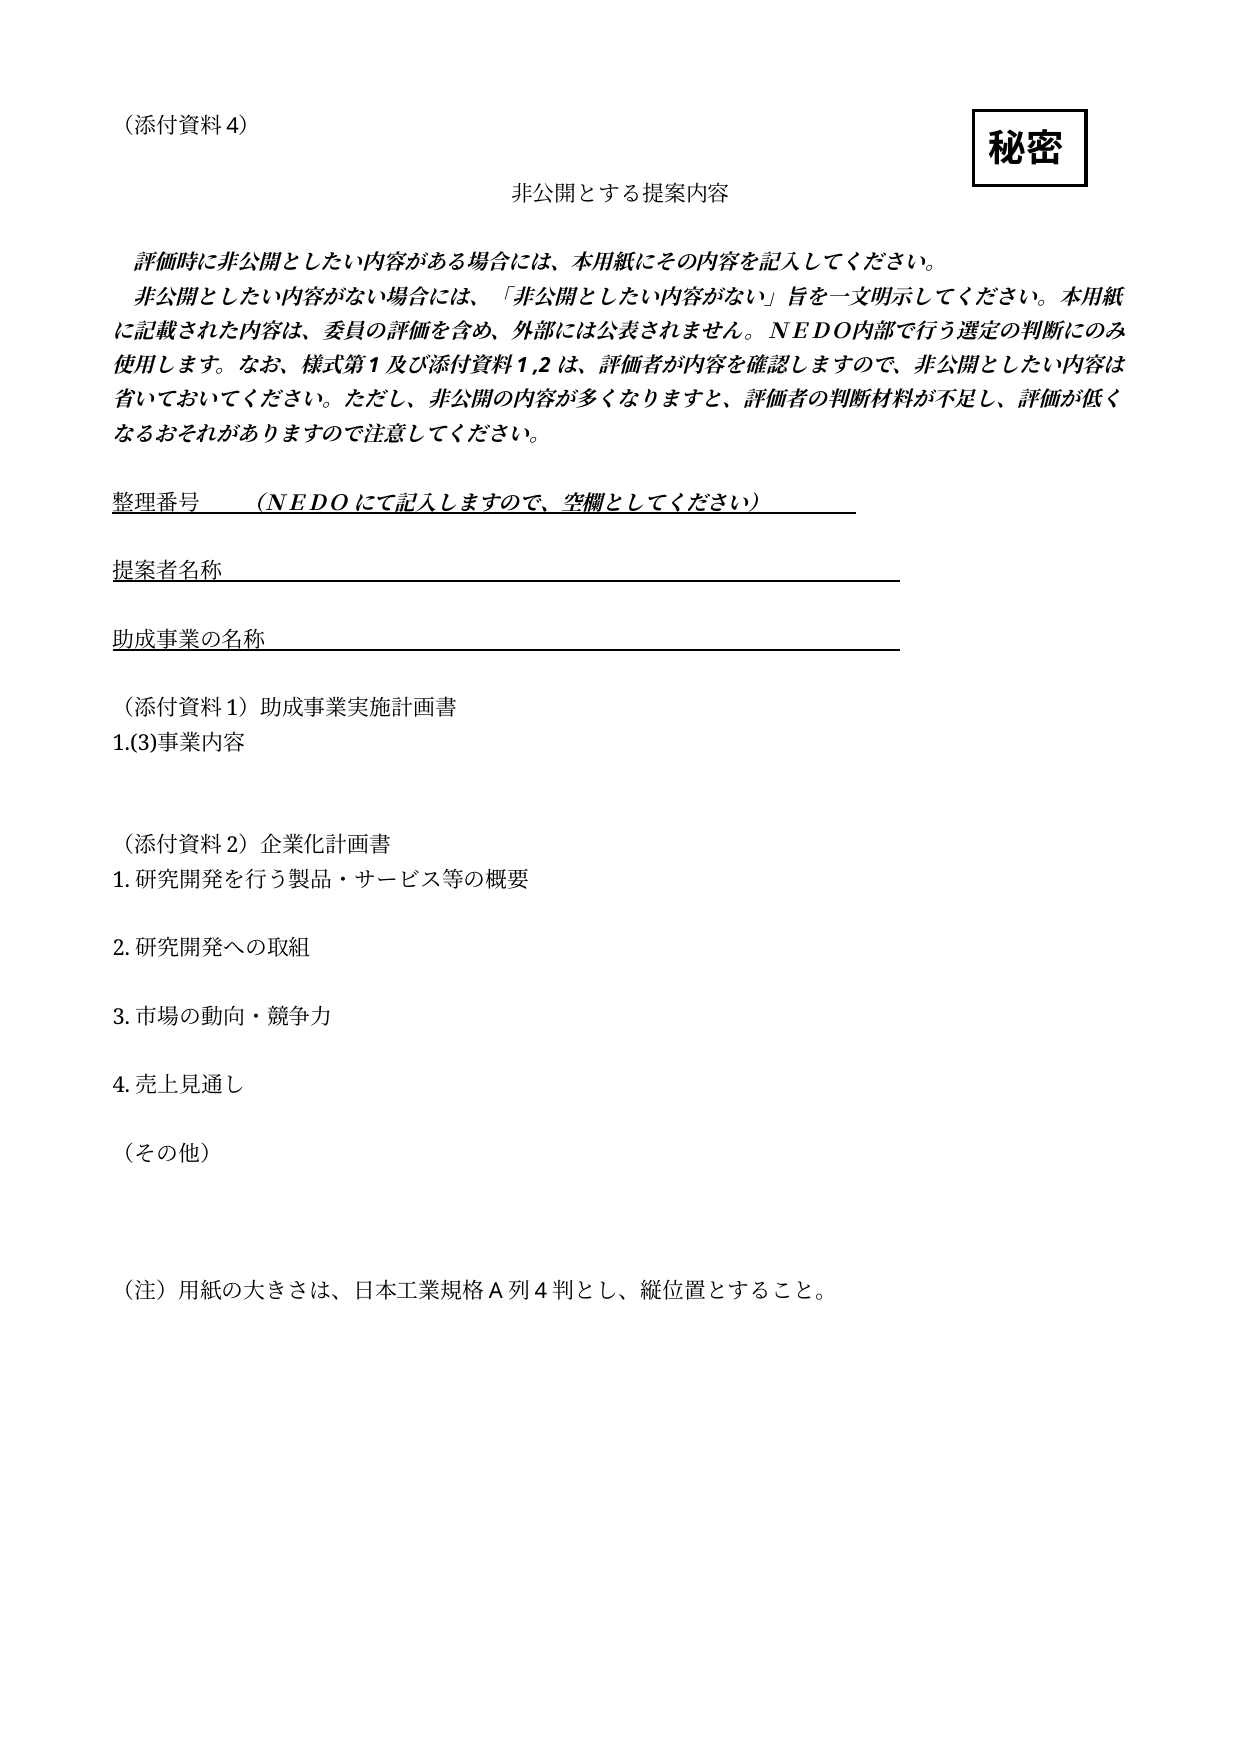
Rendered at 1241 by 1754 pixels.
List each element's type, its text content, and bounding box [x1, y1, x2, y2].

text （その他） [112, 1135, 1128, 1169]
text 3. 市場の動向・競争力 [112, 998, 1128, 1032]
text 助成事業の名称 [112, 621, 1128, 655]
text 整理番号 （ＮＥＤＯ にて記入しますので、空欄としてください） [112, 483, 1128, 518]
text 非公開としたい内容がない場合には、「非公開としたい内容がない」旨を一文明示してください。本用紙に記載された内容は、委員の評価を含め、外部には公表されません。ＮＥＤＯ内部で行う選定の判断にのみ使用します。なお、様式第1 及び添付資料1 ,2 は、評価者が内容を確認しますので、非公開としたい内容は省いておいてください。ただし、非公開の内容が多くなりますと、評価者の判断材料が不足し、評価が低くなるおそれがありますので注意してください。 [112, 278, 1128, 449]
text 提案者名称 [112, 552, 1128, 586]
text 2. 研究開発への取組 [112, 929, 1128, 963]
text （添付資料4） [112, 107, 1128, 141]
text 1.(3)事業内容 [112, 723, 1128, 758]
text 1. 研究開発を行う製品・サービス等の概要 [112, 861, 1128, 895]
text （添付資料2）企業化計画書 [112, 826, 1128, 861]
text 4. 売上見通し [112, 1066, 1128, 1100]
text 評価時に非公開としたい内容がある場合には、本用紙にその内容を記入してください。 [112, 244, 1128, 278]
text （注）用紙の大きさは、日本工業規格A 列4 判とし、縦位置とすること。 [112, 1272, 1128, 1306]
text 非公開とする提案内容 [112, 175, 1128, 209]
text （添付資料1）助成事業実施計画書 [112, 689, 1128, 723]
